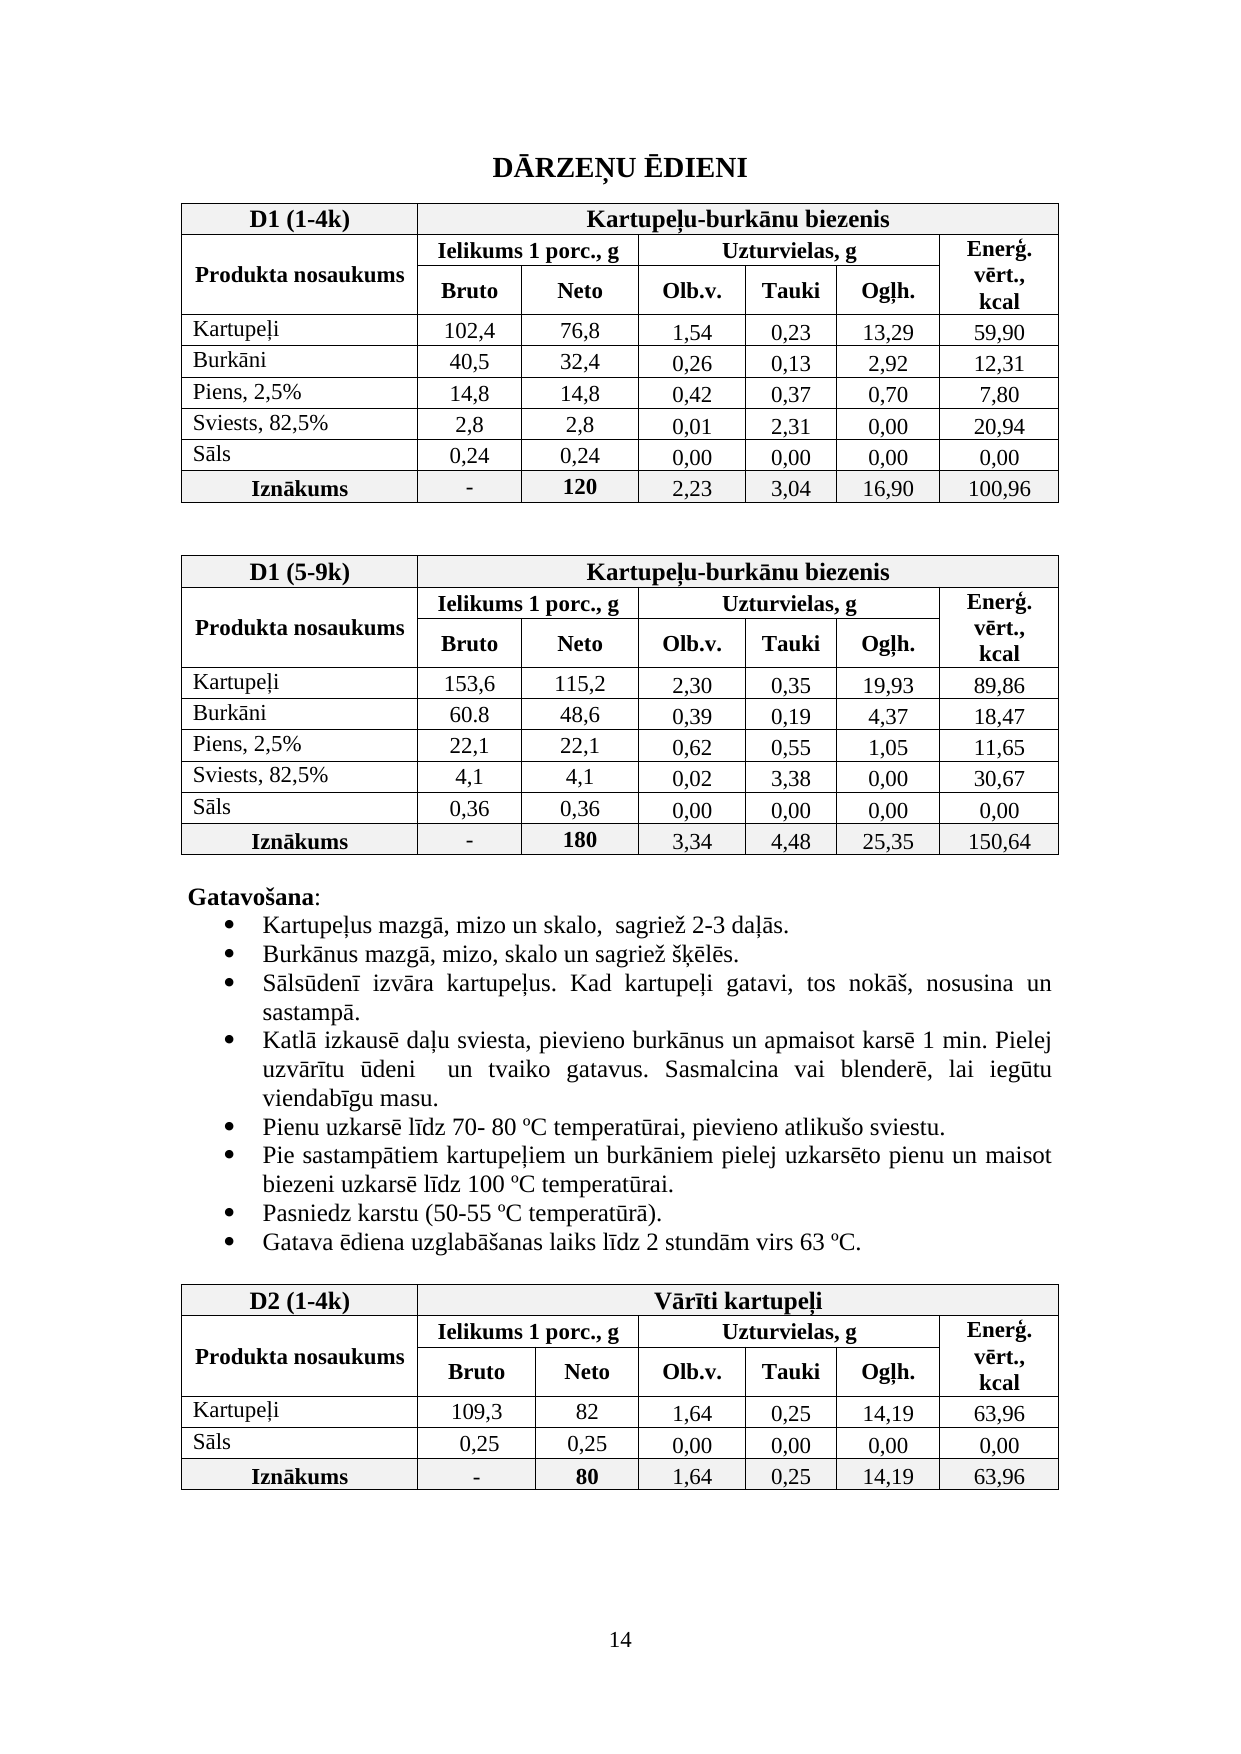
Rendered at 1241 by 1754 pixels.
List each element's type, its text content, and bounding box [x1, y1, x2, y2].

table_cell 22,1 [522, 730, 638, 761]
list Kartupeļus mazgā, mizo un skalo, sagriež 2-3 daļās. [225, 910, 1053, 939]
table_cell 0,35 [746, 668, 836, 698]
table_cell - [418, 471, 521, 502]
table_cell 109,3 [418, 1397, 535, 1427]
table_cell 0,00 [639, 1428, 745, 1458]
table_cell Iznākums [182, 824, 417, 854]
table_cell Ogļh. [837, 619, 939, 667]
table_cell Olb.v. [639, 619, 745, 667]
table_cell Tauki [746, 266, 836, 314]
table_cell Sāls [182, 440, 417, 470]
table_cell 0,37 [746, 378, 836, 408]
table_cell Enerģ. vērt., kcal [940, 1316, 1058, 1396]
table_cell 48,6 [522, 699, 638, 729]
table_cell 12,31 [940, 346, 1058, 377]
table_cell Iznākums [182, 1459, 417, 1489]
table_cell 25,35 [837, 824, 939, 854]
table_cell Tauki [746, 1348, 836, 1396]
table_cell 0,70 [837, 378, 939, 408]
table_header D2 (1-4k) [182, 1285, 417, 1315]
table_cell 76,8 [522, 315, 638, 345]
table_cell 14,8 [418, 378, 521, 408]
table_cell 22,1 [418, 730, 521, 761]
table_cell 0,00 [837, 409, 939, 439]
table_cell Sāls [182, 793, 417, 823]
list Burkānus mazgā, mizo, skalo un sagriež šķēlēs. [225, 939, 1053, 968]
table_cell 0,00 [940, 793, 1058, 823]
table_cell 0,00 [837, 762, 939, 792]
table_cell Neto [522, 619, 638, 667]
table_cell 4,37 [837, 699, 939, 729]
table_cell 0,00 [639, 793, 745, 823]
table_cell Sviests, 82,5% [182, 409, 417, 439]
list Pasniedz karstu (50-55 ºC temperatūrā). [225, 1198, 1053, 1227]
table_cell Enerģ. vērt., kcal [940, 235, 1058, 314]
table_cell 4,1 [522, 762, 638, 792]
table_cell 4,48 [746, 824, 836, 854]
table_cell 63,96 [940, 1397, 1058, 1427]
table_cell Bruto [418, 619, 521, 667]
table_cell 0,00 [837, 1428, 939, 1458]
table_cell 0,00 [746, 793, 836, 823]
table_cell 60.8 [418, 699, 521, 729]
table_cell 30,67 [940, 762, 1058, 792]
table_cell Kartupeļi [182, 668, 417, 698]
table_cell 0,23 [746, 315, 836, 345]
table_cell 4,1 [418, 762, 521, 792]
table_cell 0,26 [639, 346, 745, 377]
table_cell Iznākums [182, 471, 417, 502]
table_cell Uzturvielas, g [639, 235, 939, 265]
list Pienu uzkarsē līdz 70- 80 ºC temperatūrai, pievieno atlikušo sviestu. [225, 1112, 1053, 1140]
table_cell Olb.v. [639, 1348, 745, 1396]
table_cell 3,38 [746, 762, 836, 792]
table_cell 150,64 [940, 824, 1058, 854]
table_cell 14,19 [837, 1397, 939, 1427]
table_cell 3,34 [639, 824, 745, 854]
table_cell Uzturvielas, g [639, 588, 939, 618]
table_cell 89,86 [940, 668, 1058, 698]
table_cell 16,90 [837, 471, 939, 502]
table_cell Kartupeļi [182, 315, 417, 345]
table_cell 1,54 [639, 315, 745, 345]
table_cell 82 [536, 1397, 638, 1427]
table_cell 2,31 [746, 409, 836, 439]
table_header Vārīti kartupeļi [418, 1285, 1058, 1315]
table_header D1 (1-4k) [182, 204, 417, 234]
table_cell Ielikums 1 porc., g [418, 1316, 638, 1347]
table_cell 14,8 [522, 378, 638, 408]
table_cell Olb.v. [639, 266, 745, 314]
list Pie sastampātiem kartupeļiem un burkāniem pielej uzkarsēto pienu un maisot biezeni uzkarsē līdz 100 ºC temperatūrai. [225, 1140, 1053, 1198]
table_cell Sāls [182, 1428, 417, 1458]
table_cell Kartupeļi [182, 1397, 417, 1427]
table_cell Bruto [418, 1348, 535, 1396]
table_cell 0,36 [522, 793, 638, 823]
table_cell Ogļh. [837, 1348, 939, 1396]
table_cell Burkāni [182, 346, 417, 377]
table_cell 0,00 [639, 440, 745, 470]
table_cell 153,6 [418, 668, 521, 698]
table_cell 115,2 [522, 668, 638, 698]
table_cell 0,24 [418, 440, 521, 470]
table_cell 13,29 [837, 315, 939, 345]
table_cell 0,25 [746, 1459, 836, 1489]
table_cell 1,05 [837, 730, 939, 761]
table_cell 0,00 [940, 440, 1058, 470]
table_cell 0,55 [746, 730, 836, 761]
table_cell 180 [522, 824, 638, 854]
table_cell 63,96 [940, 1459, 1058, 1489]
table_cell 0,01 [639, 409, 745, 439]
table_cell - [418, 1459, 535, 1489]
table_cell Burkāni [182, 699, 417, 729]
table_cell 2,8 [522, 409, 638, 439]
table_cell Neto [536, 1348, 638, 1396]
table_cell 0,00 [837, 793, 939, 823]
list Katlā izkausē daļu sviesta, pievieno burkānus un apmaisot karsē 1 min. Pielej uzvārītu ūdeni un tvaiko gatavus. Sasmalcina vai blenderē, lai iegūtu viendabīgu masu. [225, 1025, 1053, 1112]
table_cell 0,25 [418, 1428, 535, 1458]
table_cell Piens, 2,5% [182, 378, 417, 408]
list Gatava ēdiena uzglabāšanas laiks līdz 2 stundām virs 63 ºC. [225, 1227, 1053, 1255]
table_cell 0,02 [639, 762, 745, 792]
table_cell Piens, 2,5% [182, 730, 417, 761]
table_cell Ielikums 1 porc., g [418, 588, 638, 618]
table_cell 18,47 [940, 699, 1058, 729]
table_cell 0,00 [746, 1428, 836, 1458]
table_cell 3,04 [746, 471, 836, 502]
table_cell 80 [536, 1459, 638, 1489]
table_cell Produkta nosaukums [182, 588, 417, 667]
table_cell 1,64 [639, 1459, 745, 1489]
table_cell 11,65 [940, 730, 1058, 761]
table_cell 14,19 [837, 1459, 939, 1489]
table_cell 19,93 [837, 668, 939, 698]
table_cell Produkta nosaukums [182, 1316, 417, 1396]
table_header Kartupeļu-burkānu biezenis [418, 556, 1058, 587]
table_cell 7,80 [940, 378, 1058, 408]
table_cell 0,00 [940, 1428, 1058, 1458]
table_cell Enerģ. vērt., kcal [940, 588, 1058, 667]
table_cell Uzturvielas, g [639, 1316, 939, 1347]
text Gatavošana: [187, 882, 1053, 910]
table_cell 40,5 [418, 346, 521, 377]
table_cell 0,19 [746, 699, 836, 729]
table_cell 0,25 [536, 1428, 638, 1458]
table_cell 32,4 [522, 346, 638, 377]
table_header Kartupeļu-burkānu biezenis [418, 204, 1058, 234]
table_cell 2,8 [418, 409, 521, 439]
table_cell 0,00 [837, 440, 939, 470]
table_cell 2,92 [837, 346, 939, 377]
table_cell Ogļh. [837, 266, 939, 314]
table_cell 0,39 [639, 699, 745, 729]
table_cell 0,25 [746, 1397, 836, 1427]
table_cell 102,4 [418, 315, 521, 345]
table_cell Ielikums 1 porc., g [418, 235, 638, 265]
list Sālsūdenī izvāra kartupeļus. Kad kartupeļi gatavi, tos nokāš, nosusina un sastampā. [225, 968, 1053, 1025]
table_cell Bruto [418, 266, 521, 314]
table_cell 1,64 [639, 1397, 745, 1427]
table_cell 2,23 [639, 471, 745, 502]
table_cell 2,30 [639, 668, 745, 698]
table_cell - [418, 824, 521, 854]
table_cell 0,00 [746, 440, 836, 470]
table_cell Tauki [746, 619, 836, 667]
table_cell 20,94 [940, 409, 1058, 439]
table_header D1 (5-9k) [182, 556, 417, 587]
table_cell Produkta nosaukums [182, 235, 417, 314]
table_cell Neto [522, 266, 638, 314]
text DĀRZEŅU ĒDIENI [187, 150, 1053, 183]
table_cell 0,42 [639, 378, 745, 408]
table_cell 120 [522, 471, 638, 502]
table_cell 100,96 [940, 471, 1058, 502]
table_cell 0,24 [522, 440, 638, 470]
table_cell 0,36 [418, 793, 521, 823]
table_cell 59,90 [940, 315, 1058, 345]
table_cell Sviests, 82,5% [182, 762, 417, 792]
table_cell 0,62 [639, 730, 745, 761]
table_cell 0,13 [746, 346, 836, 377]
